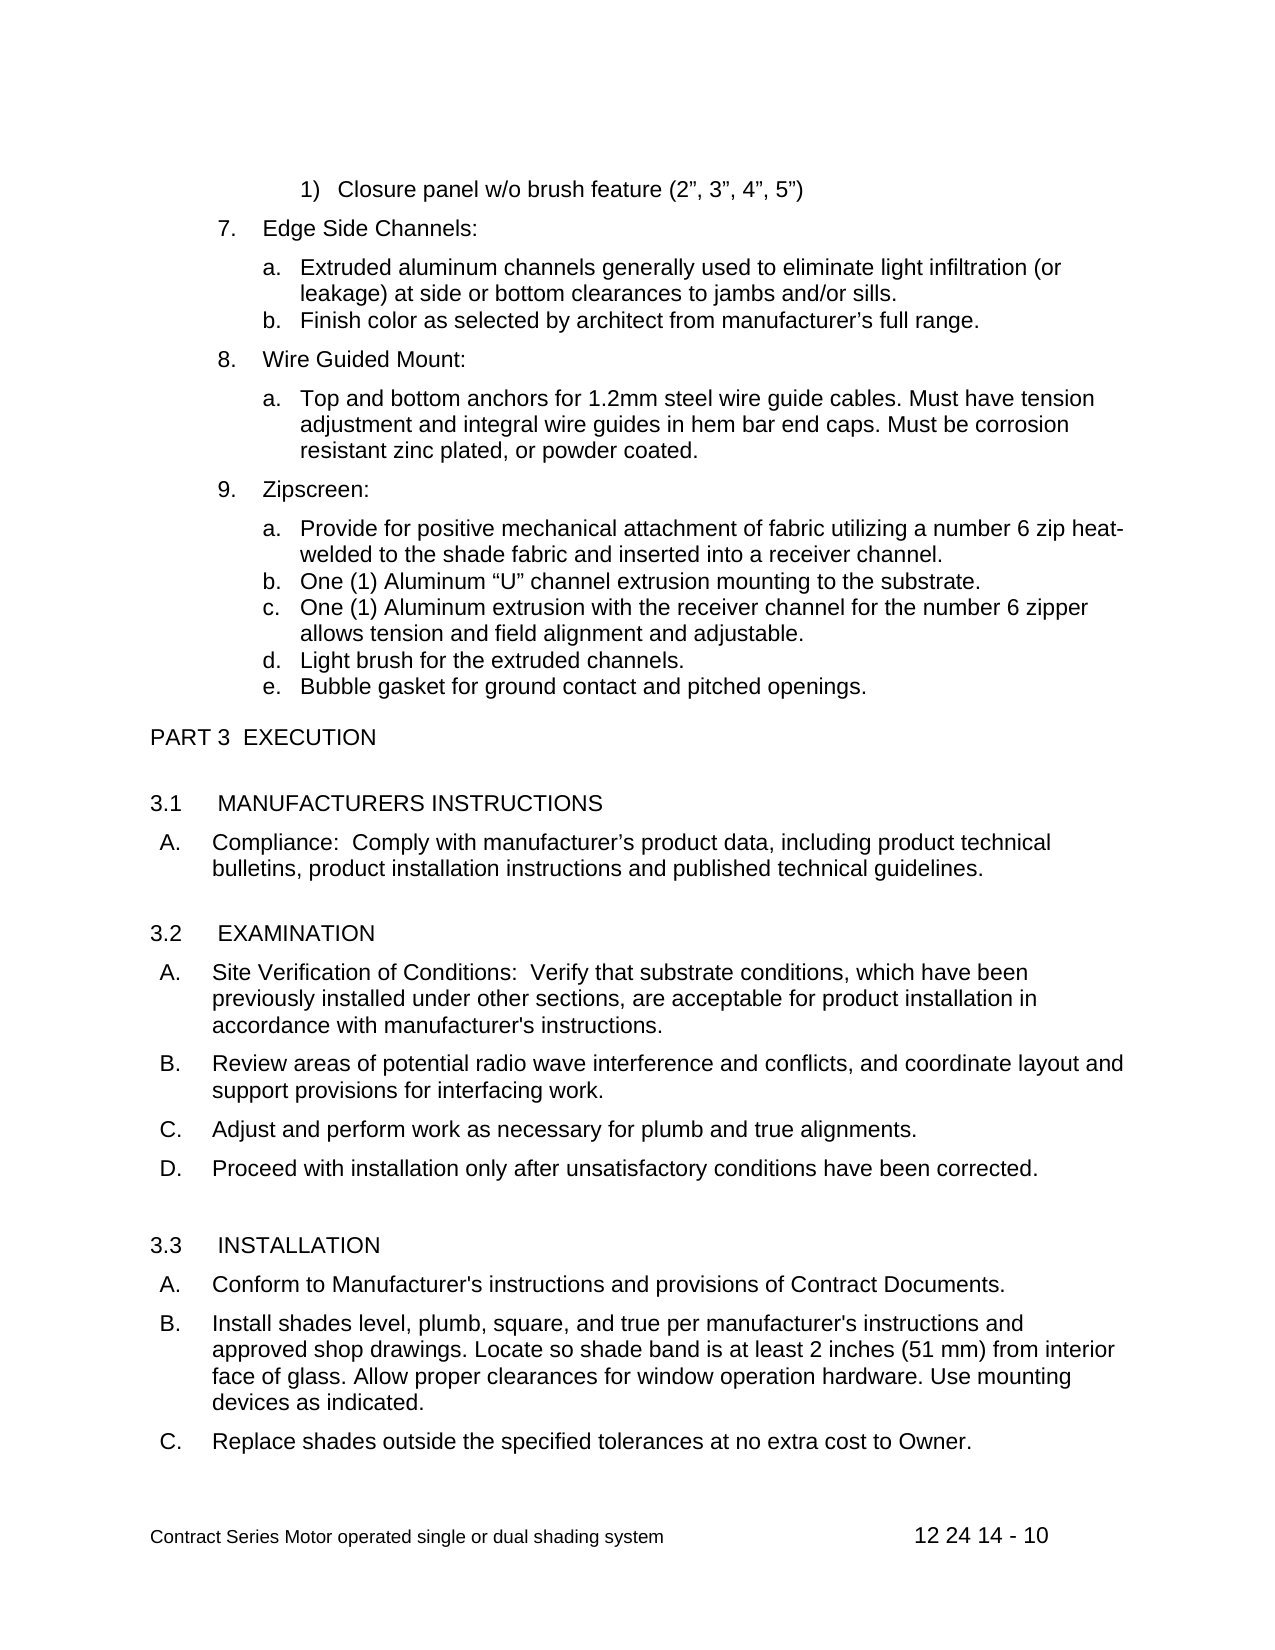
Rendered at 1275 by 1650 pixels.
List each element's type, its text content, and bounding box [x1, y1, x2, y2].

text MANUFACTURERS INSTRUCTIONS [150, 789, 1125, 816]
text EXECUTION [150, 724, 1125, 751]
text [300, 176, 1125, 203]
text Compliance: Comply with manufacturer’s product data, including product technical bulletins, product installation instructions and published technical guidelines. [159, 828, 1125, 881]
text Site Verification of Conditions: Verify that substrate conditions, which have been previously installed under other sections, are acceptable for product installation in accordance with manufacturer's instructions. [159, 959, 1125, 1038]
text Provide for positive mechanical attachment of fabric utilizing a number 6 zip heat-welded to the shade fabric and inserted into a receiver channel. [262, 515, 1125, 568]
text INSTALLATION [150, 1232, 1125, 1258]
text Extruded aluminum channels generally used to eliminate light infiltration (or leakage) at side or bottom clearances to jambs and/or sills. [262, 254, 1125, 307]
text Light brush for the extruded channels. [262, 647, 1125, 673]
text Proceed with installation only after unsatisfactory conditions have been corrected. [159, 1154, 1125, 1181]
text Conform to Manufacturer's instructions and provisions of Contract Documents. [159, 1271, 1125, 1297]
text EXAMINATION [150, 920, 1125, 946]
text Top and bottom anchors for 1.2mm steel wire guide cables. Must have tension adjustment and integral wire guides in hem bar end caps. Must be corrosion resistant zinc plated, or powder coated. [262, 384, 1125, 463]
text One (1) Aluminum extrusion with the receiver channel for the number 6 zipper allows tension and field alignment and adjustable. [262, 594, 1125, 647]
text Edge Side Channels: [217, 215, 1125, 242]
text Review areas of potential radio wave interference and conflicts, and coordinate layout and support provisions for interfacing work. [159, 1050, 1125, 1103]
text One (1) Aluminum “U” channel extrusion mounting to the substrate. [262, 568, 1125, 594]
text Wire Guided Mount: [217, 346, 1125, 372]
text Finish color as selected by architect from manufacturer’s full range. [262, 307, 1125, 333]
text Adjust and perform work as necessary for plumb and true alignments. [159, 1116, 1125, 1142]
text Install shades level, plumb, square, and true per manufacturer's instructions and approved shop drawings. Locate so shade band is at least 2 inches (51 mm) from interior face of glass. Allow proper clearances for window operation hardware. Use mounting devices as indicated. [159, 1310, 1125, 1415]
text Bubble gasket for ground contact and pitched openings. [262, 673, 1125, 699]
text Zipscreen: [217, 476, 1125, 502]
text Replace shades outside the specified tolerances at no extra cost to Owner. [159, 1428, 1125, 1454]
